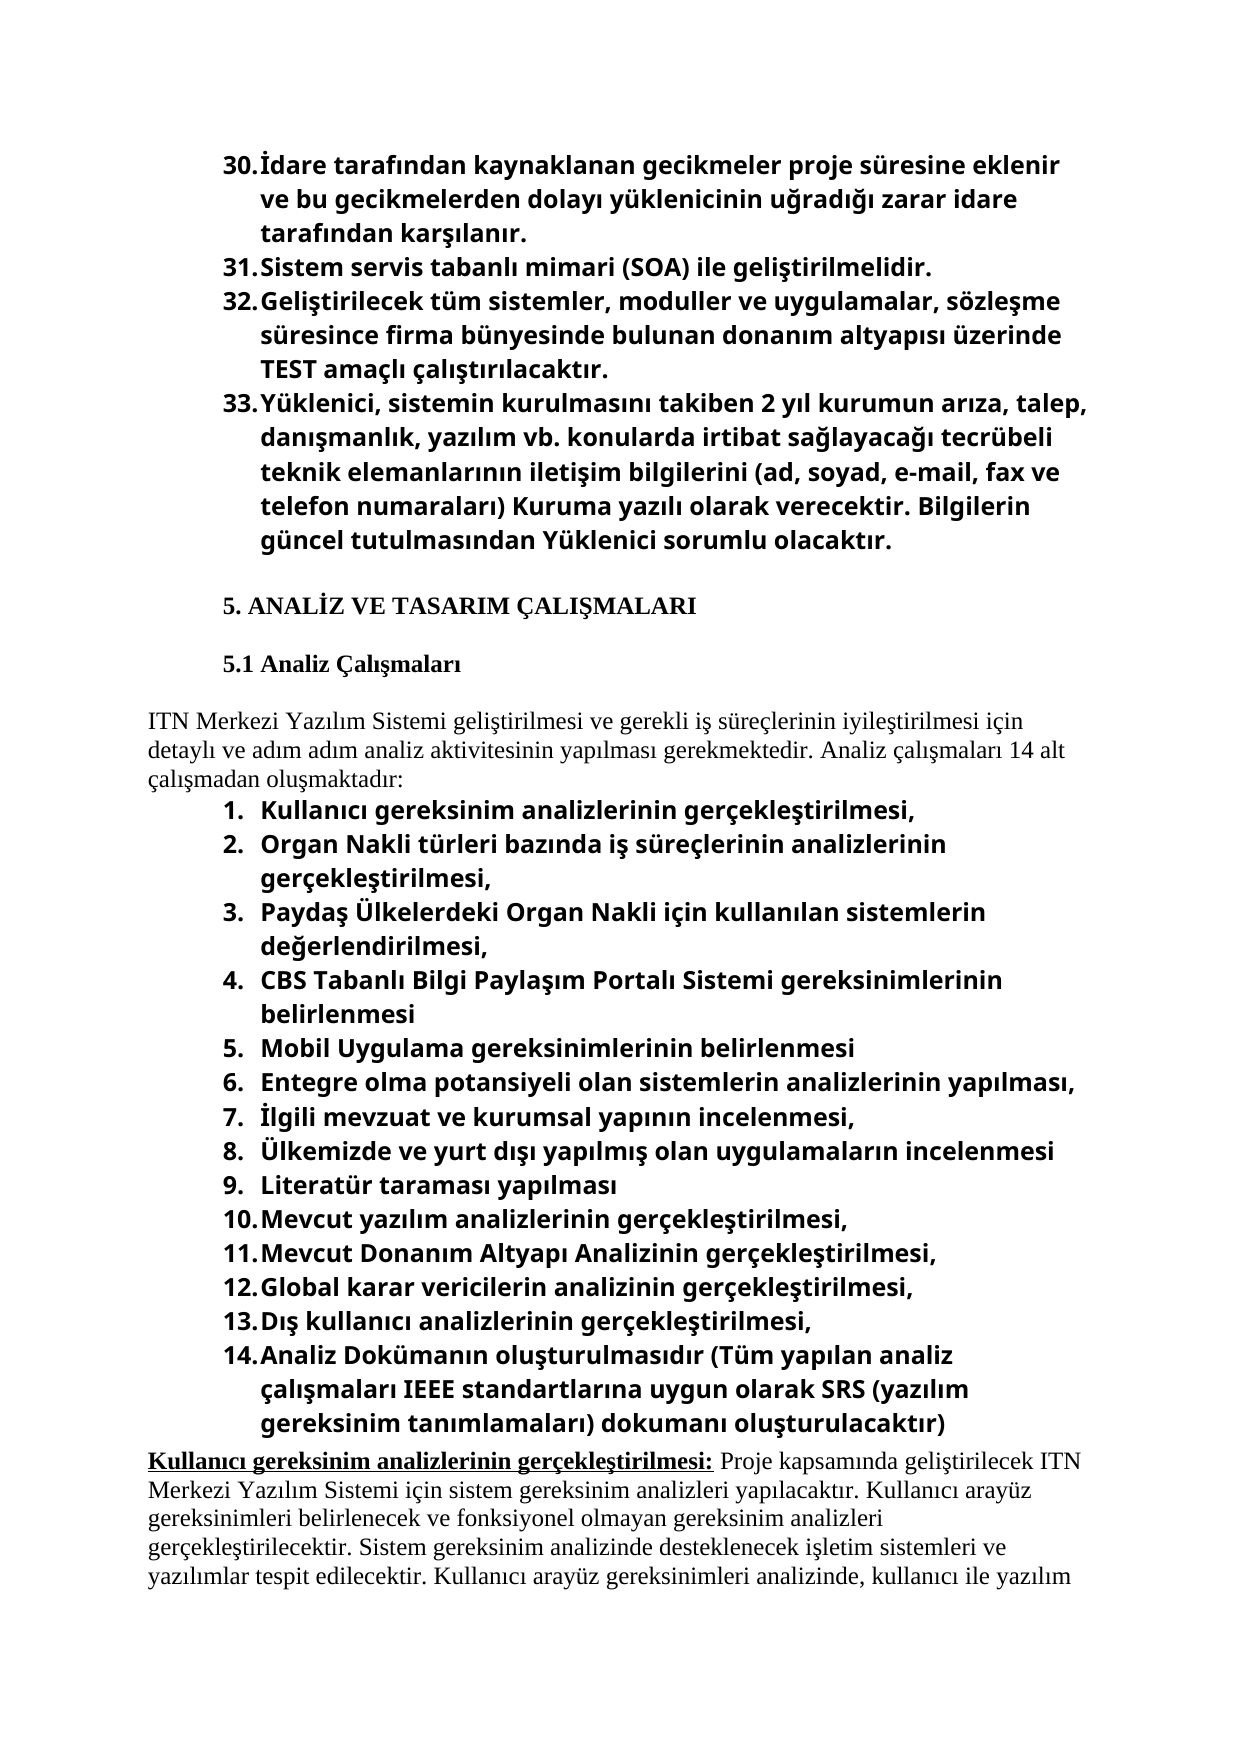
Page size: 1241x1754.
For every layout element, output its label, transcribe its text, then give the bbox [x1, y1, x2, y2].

list CBS Tabanlı Bilgi Paylaşım Portalı Sistemi gereksinimlerinin belirlenmesi [223, 963, 1093, 1031]
list Mobil Uygulama gereksinimlerinin belirlenmesi [223, 1031, 1093, 1065]
list 5. ANALİZ VE TASARIM ÇALIŞMALARI [223, 591, 1093, 620]
list Organ Nakli türleri bazında iş süreçlerinin analizlerinin gerçekleştirilmesi, [223, 827, 1093, 895]
list 5.1 Analiz Çalışmaları [223, 649, 1093, 678]
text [148, 1446, 1093, 1590]
list Sistem servis tabanlı mimari (SOA) ile geliştirilmelidir. [223, 250, 1093, 284]
list Yüklenici, sistemin kurulmasını takiben 2 yıl kurumun arıza, talep, danışmanlık, yazılım vb. konularda irtibat sağlayacağı tecrübeli teknik elemanlarının iletişim bilgilerini (ad, soyad, e-mail, fax ve telefon numaraları) Kuruma yazılı olarak verecektir. Bilgilerin güncel tutulmasından Yüklenici sorumlu olacaktır. [223, 386, 1093, 556]
list Mevcut Donanım Altyapı Analizinin gerçekleştirilmesi, [223, 1235, 1093, 1269]
list Literatür taraması yapılması [223, 1167, 1093, 1201]
list Ülkemizde ve yurt dışı yapılmış olan uygulamaların incelenmesi [223, 1133, 1093, 1167]
text ITN Merkezi Yazılım Sistemi geliştirilmesi ve gerekli iş süreçlerinin iyileştirilmesi için detaylı ve adım adım analiz aktivitesinin yapılması gerekmektedir. Analiz çalışmaları 14 alt çalışmadan oluşmaktadır: [148, 706, 1093, 793]
list Paydaş Ülkelerdeki Organ Nakli için kullanılan sistemlerin değerlendirilmesi, [223, 895, 1093, 963]
list Entegre olma potansiyeli olan sistemlerin analizlerinin yapılması, [223, 1065, 1093, 1099]
list Dış kullanıcı analizlerinin gerçekleştirilmesi, [223, 1303, 1093, 1338]
list İdare tarafından kaynaklanan gecikmeler proje süresine eklenir ve bu gecikmelerden dolayı yüklenicinin uğradığı zarar idare tarafından karşılanır. [223, 148, 1093, 250]
list Analiz Dokümanın oluşturulmasıdır (Tüm yapılan analiz çalışmaları IEEE standartlarına uygun olarak SRS (yazılım gereksinim tanımlamaları) dokumanı oluşturulacaktır) [223, 1338, 1093, 1440]
list Geliştirilecek tüm sistemler, moduller ve uygulamalar, sözleşme süresince firma bünyesinde bulunan donanım altyapısı üzerinde TEST amaçlı çalıştırılacaktır. [223, 284, 1093, 386]
list Global karar vericilerin analizinin gerçekleştirilmesi, [223, 1269, 1093, 1303]
list İlgili mevzuat ve kurumsal yapının incelenmesi, [223, 1099, 1093, 1133]
list Mevcut yazılım analizlerinin gerçekleştirilmesi, [223, 1201, 1093, 1235]
list Kullanıcı gereksinim analizlerinin gerçekleştirilmesi, [223, 793, 1093, 827]
